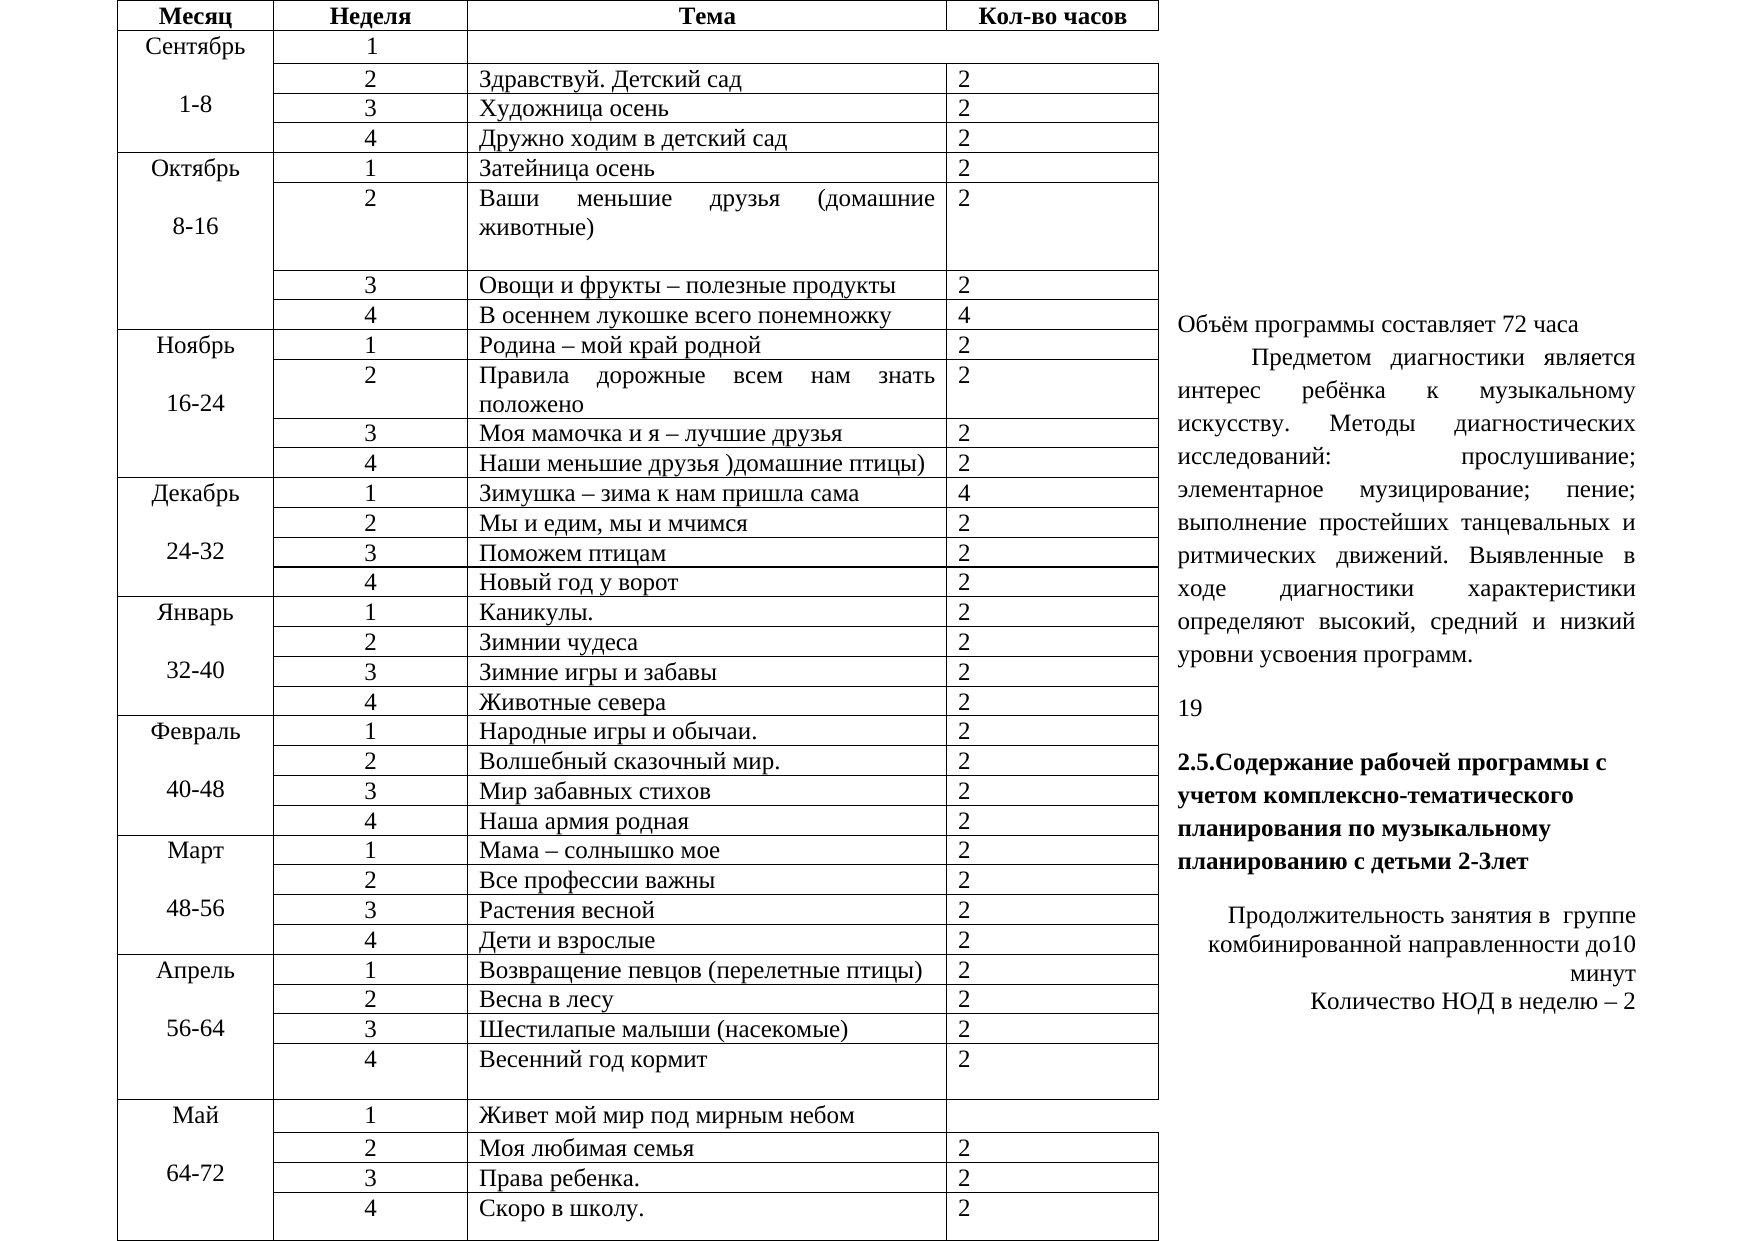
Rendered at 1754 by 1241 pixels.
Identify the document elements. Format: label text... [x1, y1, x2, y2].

table_cell 2 [947, 1014, 1158, 1043]
table_cell 4 [274, 568, 467, 596]
table_cell Права ребенка. [468, 1163, 946, 1192]
table_cell 4 [274, 300, 467, 329]
table_cell 2 [947, 746, 1158, 775]
table_cell Родина – мой край родной [468, 330, 946, 359]
table_cell 2 [947, 271, 1158, 299]
table_cell 2 [947, 1163, 1158, 1192]
table_cell 1 [274, 716, 467, 745]
table_cell 4 [274, 123, 467, 152]
table_cell Растения весной [468, 895, 946, 924]
table_cell 3 [274, 1014, 467, 1043]
text Предметом диагностики является интерес ребёнка к музыкальному искусству. Методы диагностических исследований: прослушивание; элементарное музицирование; пение; выполнение простейших танцевальных и ритмических движений. Выявленные в ходе диагностики характеристики определяют высокий, средний и низкий уровни усвоения программ. [1159, 342, 1636, 668]
table_cell 1 [274, 836, 467, 864]
table_cell 2 [947, 776, 1158, 805]
table_cell 2 [947, 568, 1158, 596]
table_cell 1 [274, 31, 467, 63]
table_cell Мир забавных стихов [468, 776, 946, 805]
table_cell 2 [947, 925, 1158, 954]
table_header Неделя [274, 1, 467, 30]
table_cell Мама – солнышко мое [468, 836, 946, 864]
table_cell 2 [947, 985, 1158, 1013]
table_cell 2 [947, 597, 1158, 626]
table_header Кол-во часов [947, 1, 1158, 30]
table_cell 2 [947, 508, 1158, 537]
table_header Месяц [118, 1, 273, 30]
table_cell 2 [274, 1133, 467, 1162]
table_cell 4 [274, 1044, 467, 1099]
table_cell 2 [947, 836, 1158, 864]
table_header Тема [468, 1, 946, 30]
table_cell Животные севера [468, 687, 946, 715]
table_cell 1 [274, 330, 467, 359]
text Объём программы составляет 72 часа [1159, 309, 1636, 338]
table_cell Волшебный сказочный мир. [468, 746, 946, 775]
table_cell 2 [947, 1133, 1158, 1162]
table_cell Зимушка – зима к нам пришла сама [468, 478, 946, 507]
table_cell Февраль 40-48 [118, 716, 273, 834]
table_cell 2 [947, 716, 1158, 745]
table_cell Зимнии чудеса [468, 627, 946, 656]
table_cell 3 [274, 538, 467, 566]
table_cell Затейница осень [468, 153, 946, 182]
table_cell Октябрь 8-16 [118, 153, 273, 329]
table_cell 2 [947, 1044, 1158, 1099]
table_cell 1 [274, 1100, 467, 1132]
table_cell 3 [274, 94, 467, 122]
table_cell 3 [274, 657, 467, 686]
table_cell 3 [274, 1163, 467, 1192]
table_cell 3 [274, 419, 467, 447]
table_cell 2 [947, 419, 1158, 447]
table_cell Декабрь 24-32 [118, 478, 273, 596]
text Количество НОД в неделю – 2 [1159, 986, 1636, 1015]
text 2.5.Содержание рабочей программы с учетом комплексно-тематического планирования по музыкальному планированию с детьми 2-3лет [1159, 747, 1617, 875]
table_cell 4 [274, 806, 467, 834]
table_cell Правила дорожные всем нам знать положено [468, 360, 946, 417]
table_cell 1 [274, 478, 467, 507]
table_cell 2 [947, 895, 1158, 924]
table_cell 4 [947, 478, 1158, 507]
table_cell Возвращение певцов (перелетные птицы) [468, 955, 946, 983]
table_cell Дружно ходим в детский сад [468, 123, 946, 152]
table_cell 2 [947, 806, 1158, 834]
table_cell Дети и взрослые [468, 925, 946, 954]
table_cell Каникулы. [468, 597, 946, 626]
table_cell 4 [274, 925, 467, 954]
table_cell Здравствуй. Детский сад [468, 64, 946, 92]
table_cell Овощи и фрукты – полезные продукты [468, 271, 946, 299]
table_cell Народные игры и обычаи. [468, 716, 946, 745]
table_cell Художница осень [468, 94, 946, 122]
table_cell 1 [274, 597, 467, 626]
table_cell Весенний год кормит [468, 1044, 946, 1099]
table_cell Сентябрь 1-8 [118, 31, 273, 152]
table_cell 2 [947, 153, 1158, 182]
table_cell 2 [947, 1193, 1158, 1240]
table_cell 2 [274, 627, 467, 656]
table_cell Мы и едим, мы и мчимся [468, 508, 946, 537]
table_cell Шестилапые малыши (насекомые) [468, 1014, 946, 1043]
table_cell Весна в лесу [468, 985, 946, 1013]
table_cell Январь 32-40 [118, 597, 273, 715]
table_cell Все профессии важны [468, 865, 946, 894]
table_cell 2 [947, 627, 1158, 656]
table_cell 2 [947, 687, 1158, 715]
table_cell 2 [274, 746, 467, 775]
table_cell 2 [947, 538, 1158, 566]
table_cell 4 [274, 687, 467, 715]
table_cell Ваши меньшие друзья (домашние животные) [468, 183, 946, 269]
table_cell 1 [274, 153, 467, 182]
table_cell 2 [274, 865, 467, 894]
table_cell 2 [274, 183, 467, 269]
table_cell 2 [947, 183, 1158, 269]
table_cell 2 [947, 865, 1158, 894]
table_cell 2 [274, 64, 467, 92]
table_cell Наши меньшие друзья )домашние птицы) [468, 448, 946, 477]
table_cell 2 [947, 955, 1158, 983]
table_cell 2 [947, 94, 1158, 122]
table_cell 2 [947, 123, 1158, 152]
text 19 [1159, 693, 1617, 722]
text Продолжительность занятия в группе комбинированной направленности до10 минут [1159, 900, 1636, 986]
table_cell Моя мамочка и я – лучшие друзья [468, 419, 946, 447]
table_cell 2 [274, 985, 467, 1013]
table_cell Март 48-56 [118, 836, 273, 954]
table_cell 3 [274, 776, 467, 805]
table_cell 3 [274, 271, 467, 299]
table_cell Ноябрь 16-24 [118, 330, 273, 477]
table_cell Наша армия родная [468, 806, 946, 834]
table_cell Зимние игры и забавы [468, 657, 946, 686]
table_cell Май 64-72 [118, 1100, 273, 1240]
table_cell 2 [947, 64, 1158, 92]
table_cell Апрель 56-64 [118, 955, 273, 1099]
table_cell 2 [274, 360, 467, 417]
table_cell Моя любимая семья [468, 1133, 946, 1162]
table_cell 2 [947, 330, 1158, 359]
table_cell 4 [274, 1193, 467, 1240]
table_cell В осеннем лукошке всего понемножку [468, 300, 946, 329]
table_cell 1 [274, 955, 467, 983]
table_cell Новый год у ворот [468, 568, 946, 596]
table_cell 2 [947, 657, 1158, 686]
table_cell 2 [274, 508, 467, 537]
table_cell 4 [274, 448, 467, 477]
table_cell 4 [947, 300, 1158, 329]
table_cell 2 [947, 448, 1158, 477]
table_cell Живет мой мир под мирным небом [468, 1100, 946, 1132]
table_cell Поможем птицам [468, 538, 946, 566]
table_cell 2 [947, 360, 1158, 417]
table_cell Скоро в школу. [468, 1193, 946, 1240]
table_cell 3 [274, 895, 467, 924]
